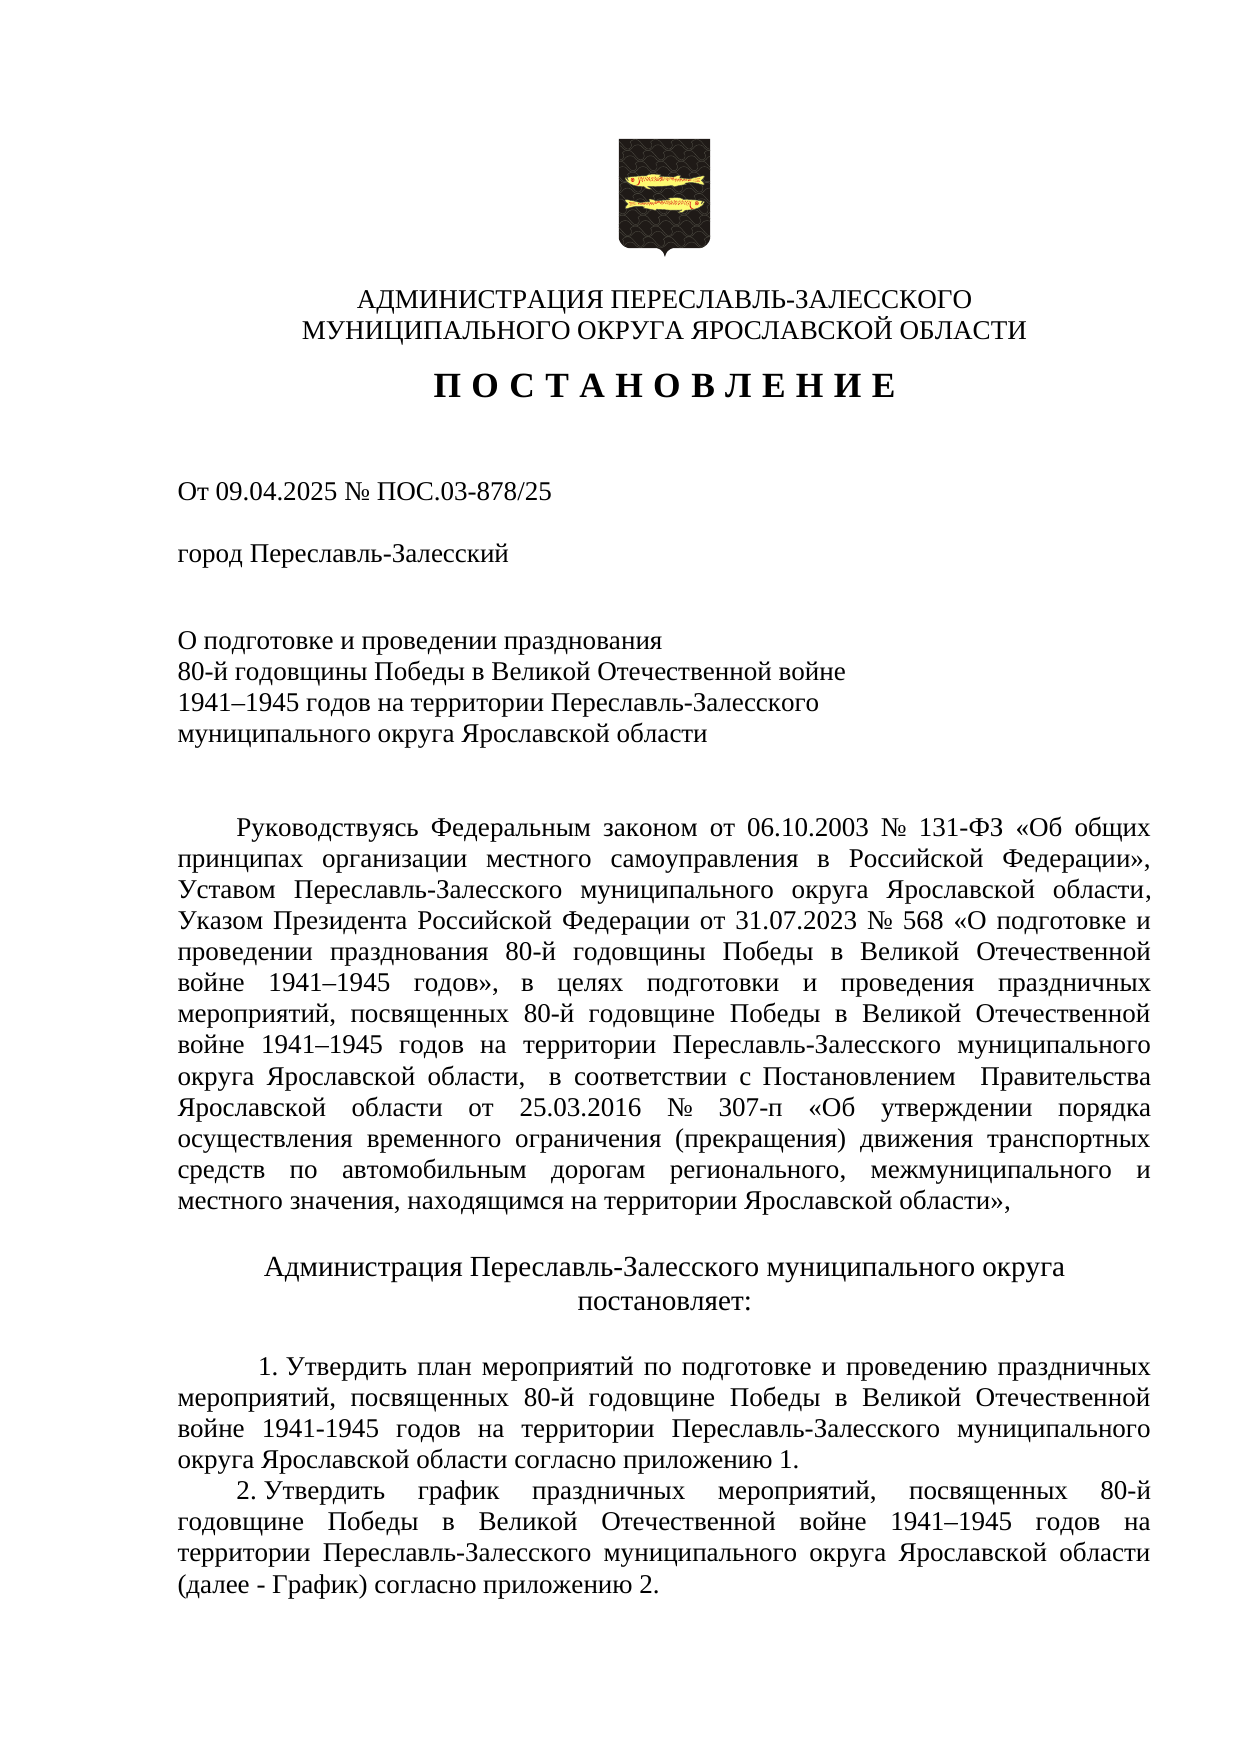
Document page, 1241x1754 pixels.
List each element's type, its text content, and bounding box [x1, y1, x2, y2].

text город Переславль-Залесский [177, 537, 1152, 569]
text ПОСТАНОВЛЕНИЕ [177, 365, 1152, 406]
text АДМИНИСТРАЦИЯ ПЕРЕСЛАВЛЬ-ЗАЛЕССКОГО [177, 283, 1152, 314]
text Администрация Переславль-Залесского муниципального округа постановляет: [177, 1249, 1152, 1316]
text От 09.04.2025 № ПОС.03-878/25 [177, 475, 1152, 506]
text 1. Утвердить план мероприятий по подготовке и проведению праздничных мероприятий, посвященных 80-й годовщине Победы в Великой Отечественной войне 1941-1945 годов на территории Переславль-Залесского муниципального округа Ярославской области согласно приложению 1. [177, 1350, 1152, 1474]
text МУНИЦИПАЛЬНОГО ОКРУГА ЯРОСЛАВСКОЙ ОБЛАСТИ [177, 314, 1152, 346]
text О подготовке и проведении празднования 80-й годовщины Победы в Великой Отечественной войне 1941–1945 годов на территории Переславль-Залесского муниципального округа Ярославской области [177, 624, 856, 748]
text 2. Утвердить график праздничных мероприятий, посвященных 80-й годовщине Победы в Великой Отечественной войне 1941–1945 годов на территории Переславль-Залесского муниципального округа Ярославской области (далее - График) согласно приложению 2. [177, 1474, 1152, 1599]
text Руководствуясь Федеральным законом от 06.10.2003 № 131-ФЗ «Об общих принципах организации местного самоуправления в Российской Федерации», Уставом Переславль-Залесского муниципального округа Ярославской области, Указом Президента Российской Федерации от 31.07.2023 № 568 «О подготовке и проведении празднования 80-й годовщины Победы в Великой Отечественной войне 1941–1945 годов», в целях подготовки и проведения праздничных мероприятий, посвященных 80-й годовщине Победы в Великой Отечественной войне 1941–1945 годов на территории Переславль-Залесского муниципального округа Ярославской области, в соответствии с Постановлением Правительства Ярославской области от 25.03.2016 № 307-п «Об утверждении порядка осуществления временного ограничения (прекращения) движения транспортных средств по автомобильным дорогам регионального, межмуниципального и местного значения, находящимся на территории Ярославской области», [177, 811, 1152, 1216]
